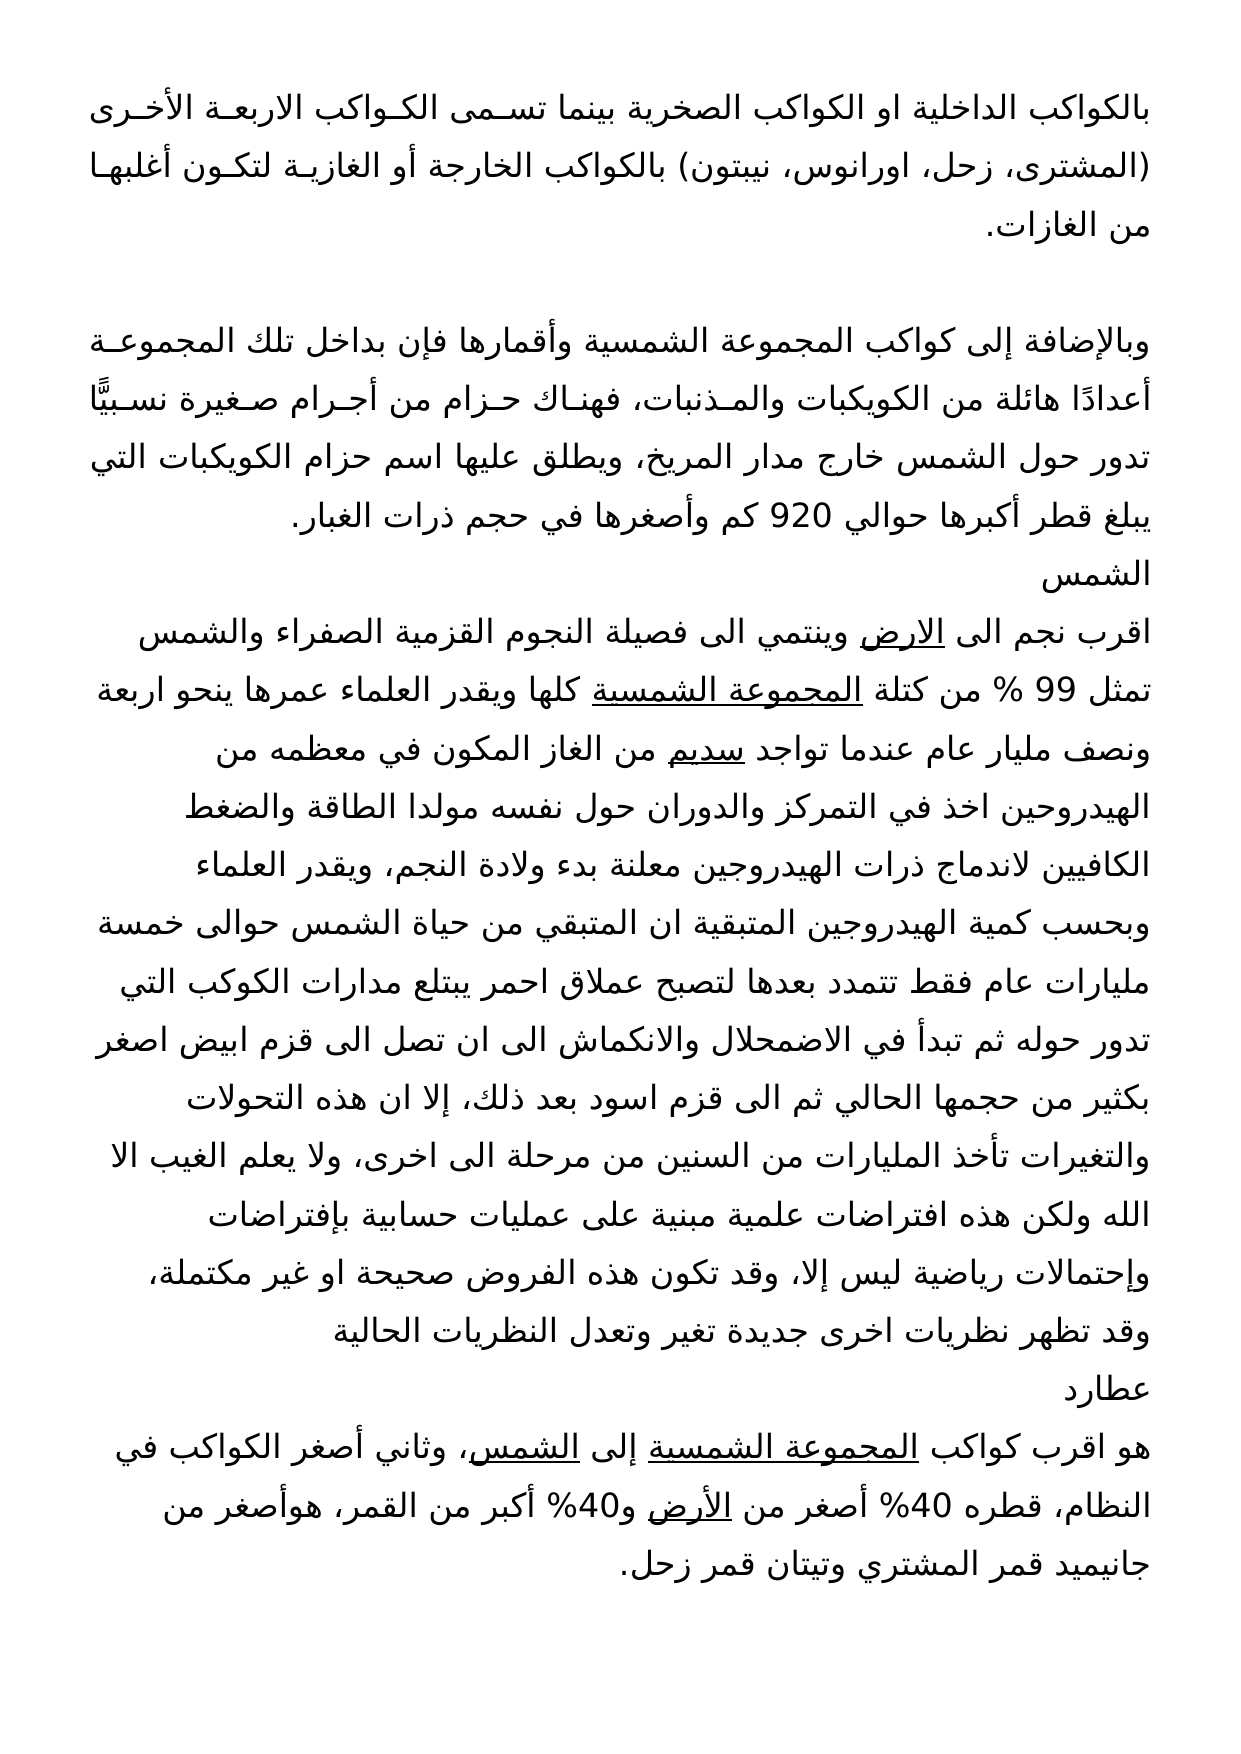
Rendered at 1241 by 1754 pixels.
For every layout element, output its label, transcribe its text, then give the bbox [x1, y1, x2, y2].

text اقرب نجم الى الارض وينتمي الى فصيلة النجوم القزمية الصفراء والشمس تمثل 99 % من كتلة المجموعة الشمسية كلها ويقدر العلماء عمرها ينحو اربعة ونصف مليار عام عندما تواجد سديم من الغاز المكون في معظمه من الهيدروحين اخذ في التمركز والدوران حول نفسه مولدا الطاقة والضغط الكافيين لاندماج ذرات الهيدروجين معلنة بدء ولادة النجم، ويقدر العلماء وبحسب كمية الهيدروجين المتبقية ان المتبقي من حياة الشمس حوالى خمسة مليارات عام فقط تتمدد بعدها لتصبح عملاق احمر يبتلع مدارات الكوكب التي تدور حوله ثم تبدأ في الاضمحلال والانكماش الى ان تصل الى قزم ابيض اصغر بكثير من حجمها الحالي ثم الى قزم اسود بعد ذلك، إلا ان هذه التحولات والتغيرات تأخذ المليارات من السنين من مرحلة الى اخرى، ولا يعلم الغيب الا الله ولكن هذه افتراضات علمية مبنية على عمليات حسابية بإفتراضات وإحتمالات رياضية ليس إلا، وقد تكون هذه الفروض صحيحة او غير مكتملة، وقد تظهر نظريات اخرى جديدة تغير وتعدل النظريات الحالية [89, 613, 1152, 1350]
text وبالإضافة إلى كواكب المجموعة الشمسية وأقمارها فإن بداخل تلك المجموعة أعدادًا هائلة من الكويكبات والمذنبات، فهناك حزام من أجرام صغيرة نسبيًّا تدور حول الشمس خارج مدار المريخ، ويطلق عليها اسم حزام الكويكبات التي يبلغ قطر أكبرها حوالي وأصغرها في حجم ذرات الغبار. [89, 322, 1152, 535]
text الشمس [89, 554, 1152, 593]
text هو اقرب كواكب المجموعة الشمسية إلى الشمس، وثاني أصغر الكواكب في النظام، قطره 40% أصغر من الأرض و40% أكبر من القمر، هوأصغر من جانيميد قمر المشتري وتيتان قمر زحل. [89, 1428, 1152, 1583]
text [89, 89, 1152, 244]
text عطارد [89, 1370, 1152, 1408]
